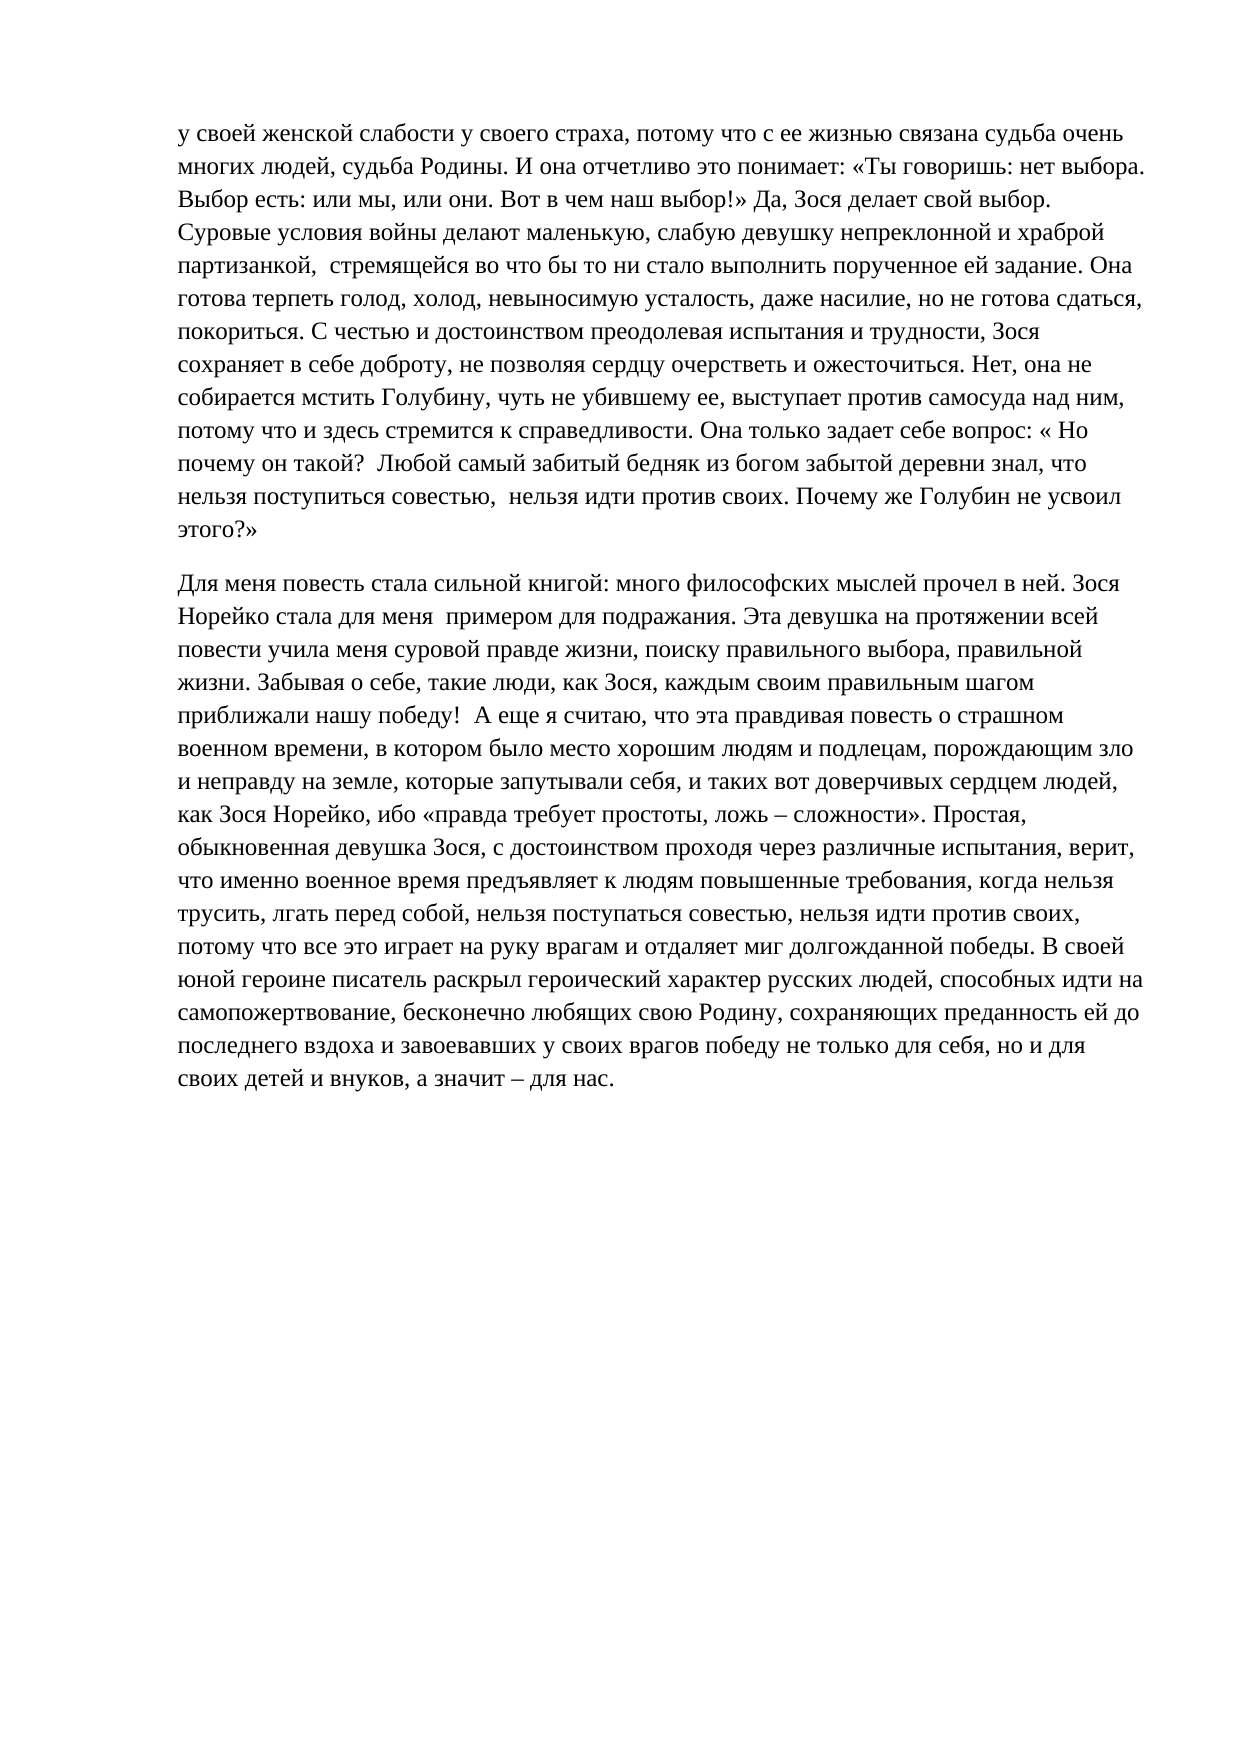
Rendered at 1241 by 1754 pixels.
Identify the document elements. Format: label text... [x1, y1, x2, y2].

text Для меня повесть стала сильной книгой: много философских мыслей прочел в ней. Зося Норейко стала для меня примером для подражания. Эта девушка на протяжении всей повести учила меня суровой правде жизни, поиску правильного выбора, правильной жизни. Забывая о себе, такие люди, как Зося, каждым своим правильным шагом приближали нашу победу! А еще я считаю, что эта правдивая повесть о страшном военном времени, в котором было место хорошим людям и подлецам, порождающим зло и неправду на земле, которые запутывали себя, и таких вот доверчивых сердцем людей, как Зося Норейко, ибо «правда требует простоты, ложь – сложности». Простая, обыкновенная девушка Зося, с достоинством проходя через различные испытания, верит, что именно военное время предъявляет к людям повышенные требования, когда нельзя трусить, лгать перед собой, нельзя поступаться совестью, нельзя идти против своих, потому что все это играет на руку врагам и отдаляет миг долгожданной победы. В своей юной героине писатель раскрыл героический характер русских людей, способных идти на самопожертвование, бесконечно любящих свою Родину, сохраняющих преданность ей до последнего вздоха и завоевавших у своих врагов победу не только для себя, но и для своих детей и внуков, а значит – для нас. [177, 568, 1152, 1092]
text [177, 118, 1152, 543]
